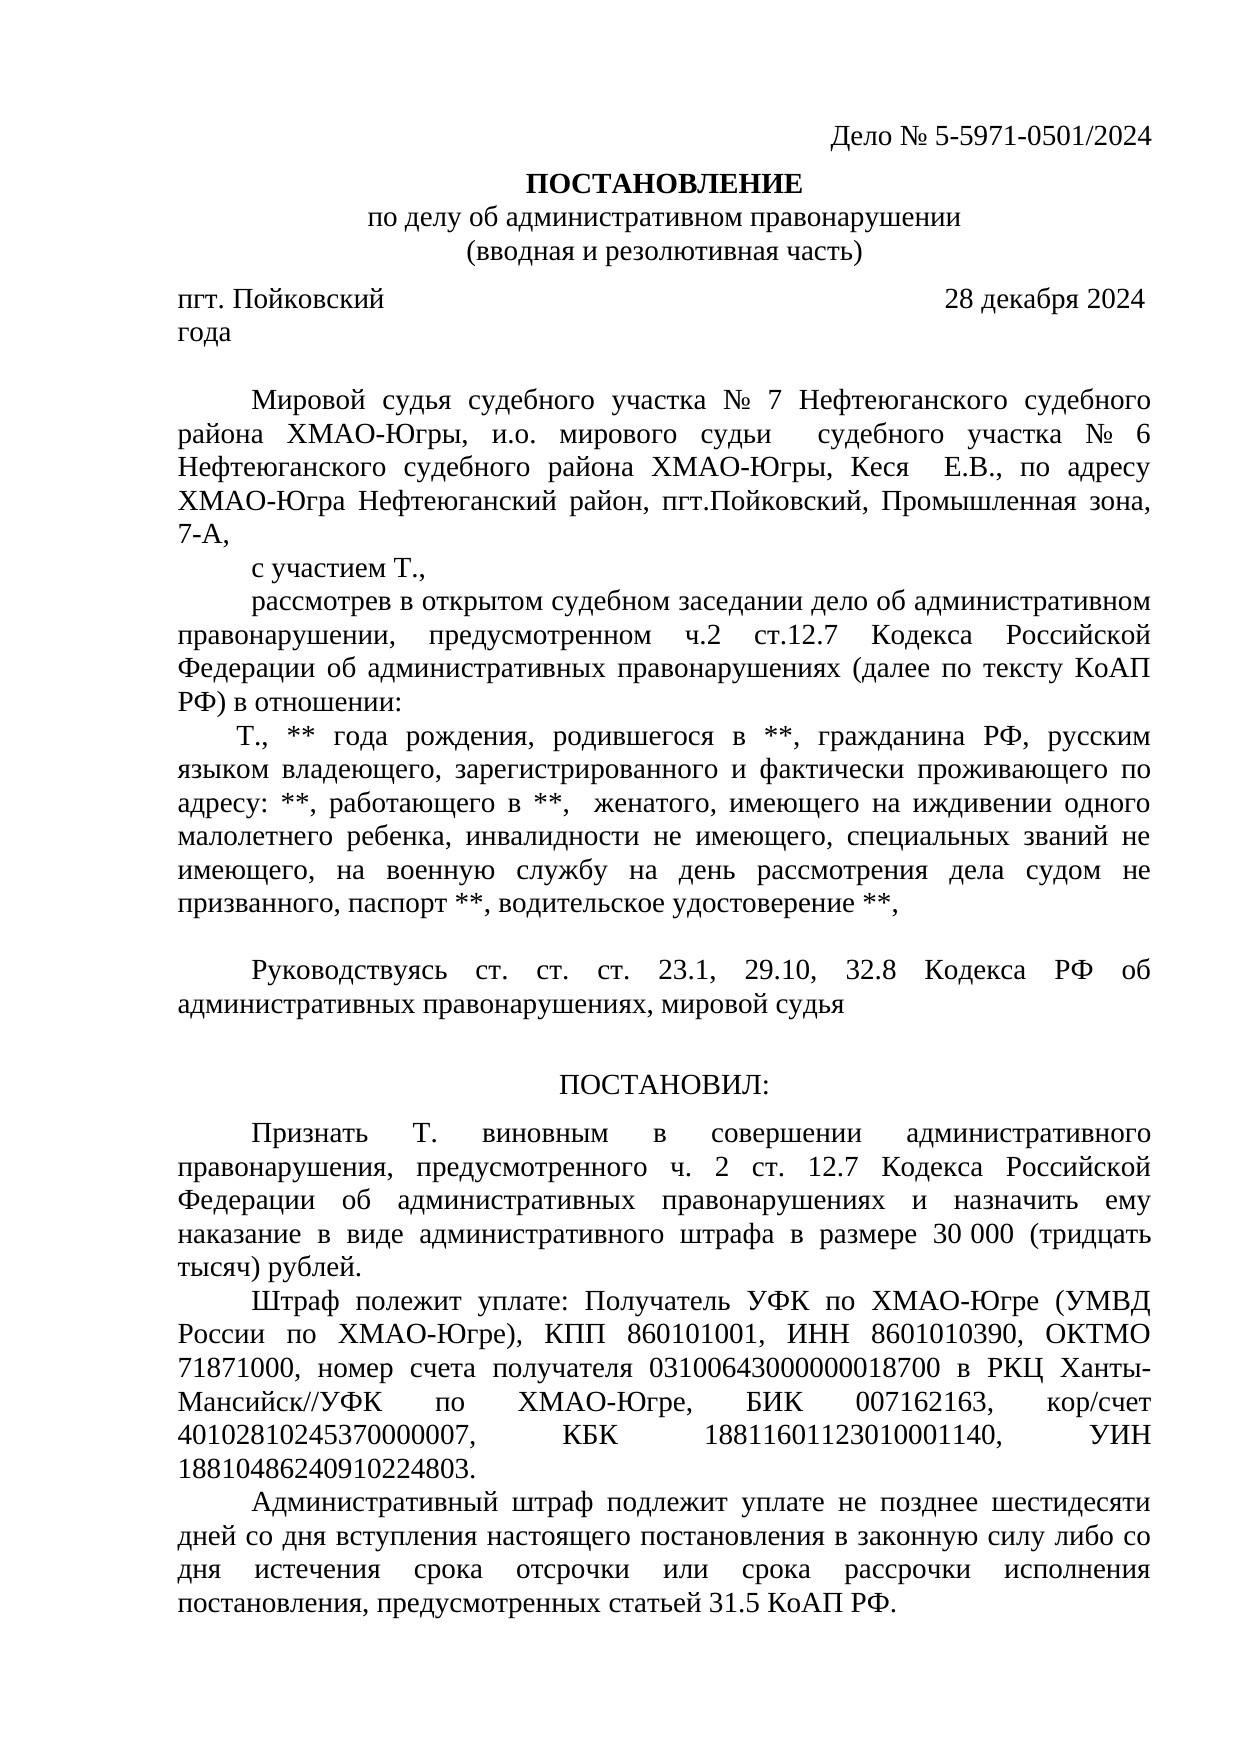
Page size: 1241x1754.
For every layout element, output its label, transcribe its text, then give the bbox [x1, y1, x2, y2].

text Административный штраф подлежит уплате не позднее шестидесяти дней со дня вступления настоящего постановления в законную силу либо со дня истечения срока отсрочки или срока рассрочки исполнения постановления, предусмотренных статьей 31.5 КоАП РФ. [177, 1484, 1152, 1618]
text Признать Т. виновным в совершении административного правонарушения, предусмотренного ч. 2 ст. 12.7 Кодекса Российской Федерации об административных правонарушениях и назначить ему наказание в виде административного штрафа в размере 30 000 (тридцать тысяч) рублей. [177, 1115, 1152, 1283]
text по делу об административном правонарушении [177, 199, 1152, 233]
text рассмотрев в открытом судебном заседании дело об административном правонарушении, предусмотренном ч.2 ст.12.7 Кодекса Российской Федерации об административных правонарушениях (далее по тексту КоАП РФ) в отношении: [177, 583, 1152, 718]
text Штраф полежит уплате: Получатель УФК по ХМАО-Югре (УМВД России по ХМАО-Югре), КПП 860101001, ИНН 8601010390, ОКТМО 71871000, номер счета получателя 03100643000000018700 в РКЦ Ханты-Мансийск//УФК по ХМАО-Югре, БИК 007162163, кор/счет 40102810245370000007, КБК 18811601123010001140, УИН 18810486240910224803. [177, 1283, 1152, 1484]
text Дело № 5-5971-0501/2024 [177, 118, 1152, 152]
text (вводная и резолютивная часть) [177, 233, 1152, 267]
text с участием Т., [177, 550, 1152, 583]
text ПОСТАНОВИЛ: [177, 1067, 1152, 1101]
text Мировой судья судебного участка № 7 Нефтеюганского судебного района ХМАО-Югры, и.о. мирового судьи судебного участка № 6 Нефтеюганского судебного района ХМАО-Югры, Кеся Е.В., по адресу ХМАО-Югра Нефтеюганский район, пгт.Пойковский, Промышленная зона, 7-А, [177, 382, 1152, 550]
text Т., ** года рождения, родившегося в **, гражданина РФ, русским языком владеющего, зарегистрированного и фактически проживающего по адресу: **, работающего в **, женатого, имеющего на иждивении одного малолетнего ребенка, инвалидности не имеющего, специальных званий не имеющего, на военную службу на день рассмотрения дела судом не призванного, паспорт **, водительское удостоверение **, [177, 718, 1152, 919]
text Руководствуясь ст. ст. ст. 23.1, 29.10, 32.8 Кодекса РФ об административных правонарушениях, мировой судья [177, 952, 1152, 1019]
text ПОСТАНОВЛЕНИЕ [177, 166, 1152, 199]
text пгт. Пойковский 28 декабря 2024 года [177, 281, 1152, 348]
